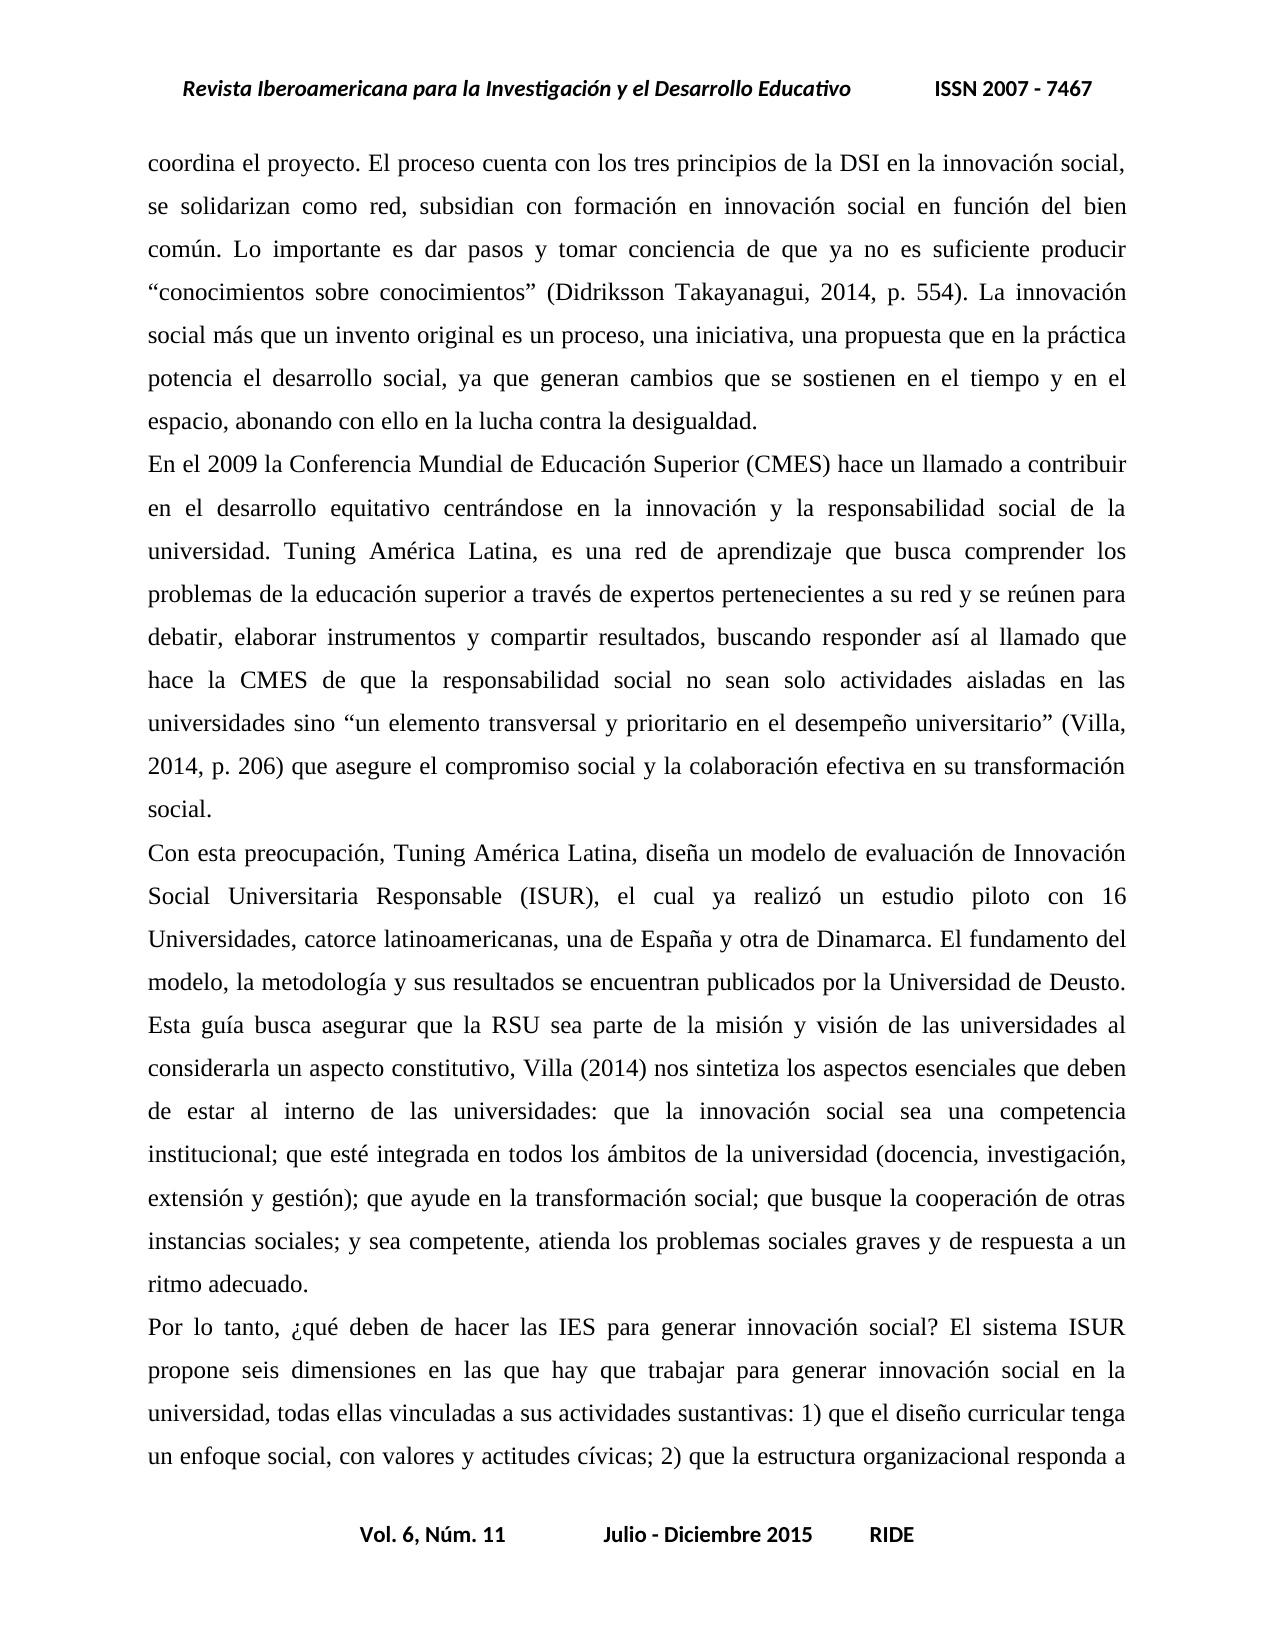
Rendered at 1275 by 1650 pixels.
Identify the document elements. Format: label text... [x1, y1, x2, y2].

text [148, 148, 1127, 435]
text En el 2009 la Conferencia Mundial de Educación Superior (CMES) hace un llamado a contribuir en el desarrollo equitativo centrándose en la innovación y la responsabilidad social de la universidad. Tuning América Latina, es una red de aprendizaje que busca comprender los problemas de la educación superior a través de expertos pertenecientes a su red y se reúnen para debatir, elaborar instrumentos y compartir resultados, buscando responder así al llamado que hace la CMES de que la responsabilidad social no sean solo actividades aisladas en las universidades sino “un elemento transversal y prioritario en el desempeño universitario” (Villa, 2014, p. 206) que asegure el compromiso social y la colaboración efectiva en su transformación social. [148, 449, 1127, 823]
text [148, 1312, 1127, 1470]
text Con esta preocupación, Tuning América Latina, diseña un modelo de evaluación de Innovación Social Universitaria Responsable (ISUR), el cual ya realizó un estudio piloto con 16 Universidades, catorce latinoamericanas, una de España y otra de Dinamarca. El fundamento del modelo, la metodología y sus resultados se encuentran publicados por la Universidad de Deusto. Esta guía busca asegurar que la RSU sea parte de la misión y visión de las universidades al considerarla un aspecto constitutivo, Villa (2014) nos sintetiza los aspectos esenciales que deben de estar al interno de las universidades: que la innovación social sea una competencia institucional; que esté integrada en todos los ámbitos de la universidad (docencia, investigación, extensión y gestión); que ayude en la transformación social; que busque la cooperación de otras instancias sociales; y sea competente, atienda los problemas sociales graves y de respuesta a un ritmo adecuado. [148, 838, 1127, 1298]
